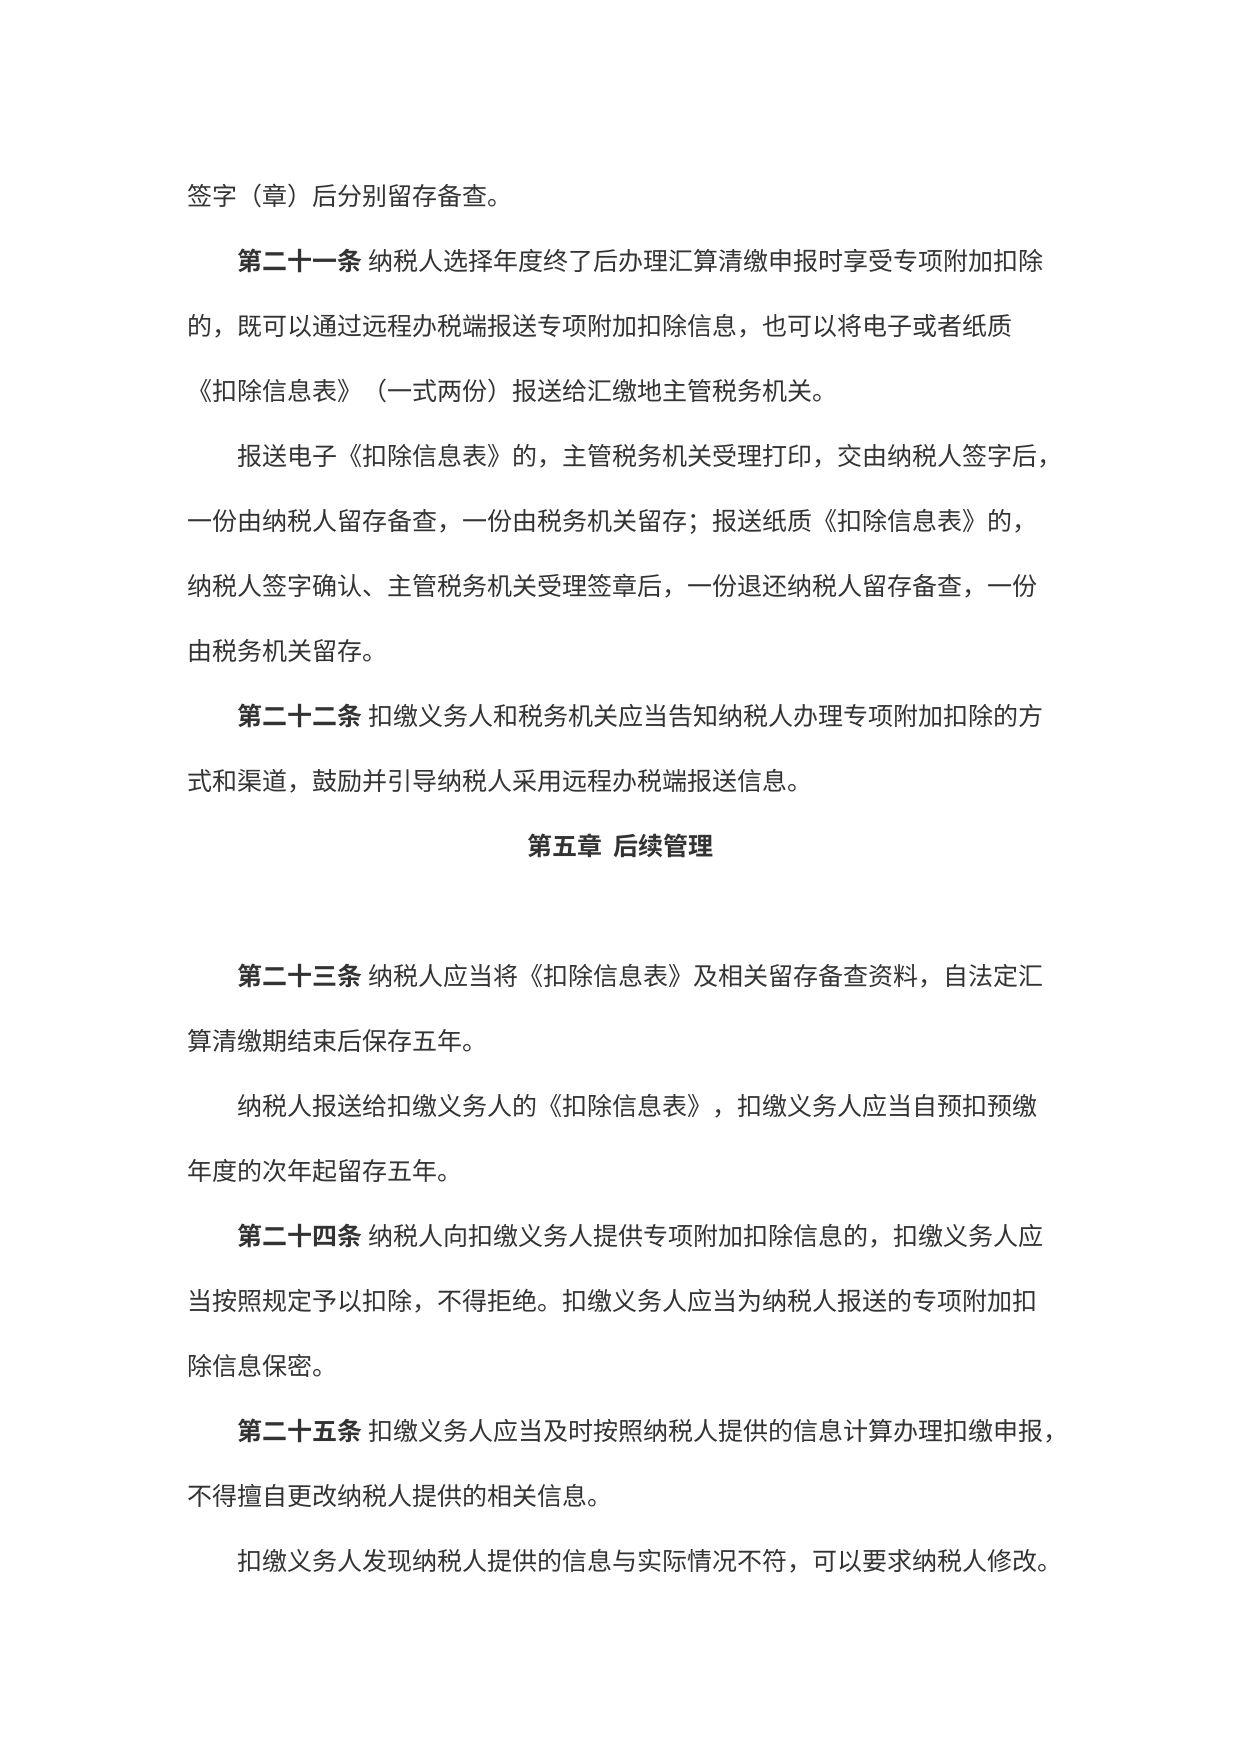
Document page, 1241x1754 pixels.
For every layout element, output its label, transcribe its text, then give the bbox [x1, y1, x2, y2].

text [187, 162, 1053, 812]
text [187, 942, 1053, 1592]
text 第五章 后续管理 [187, 812, 1053, 877]
